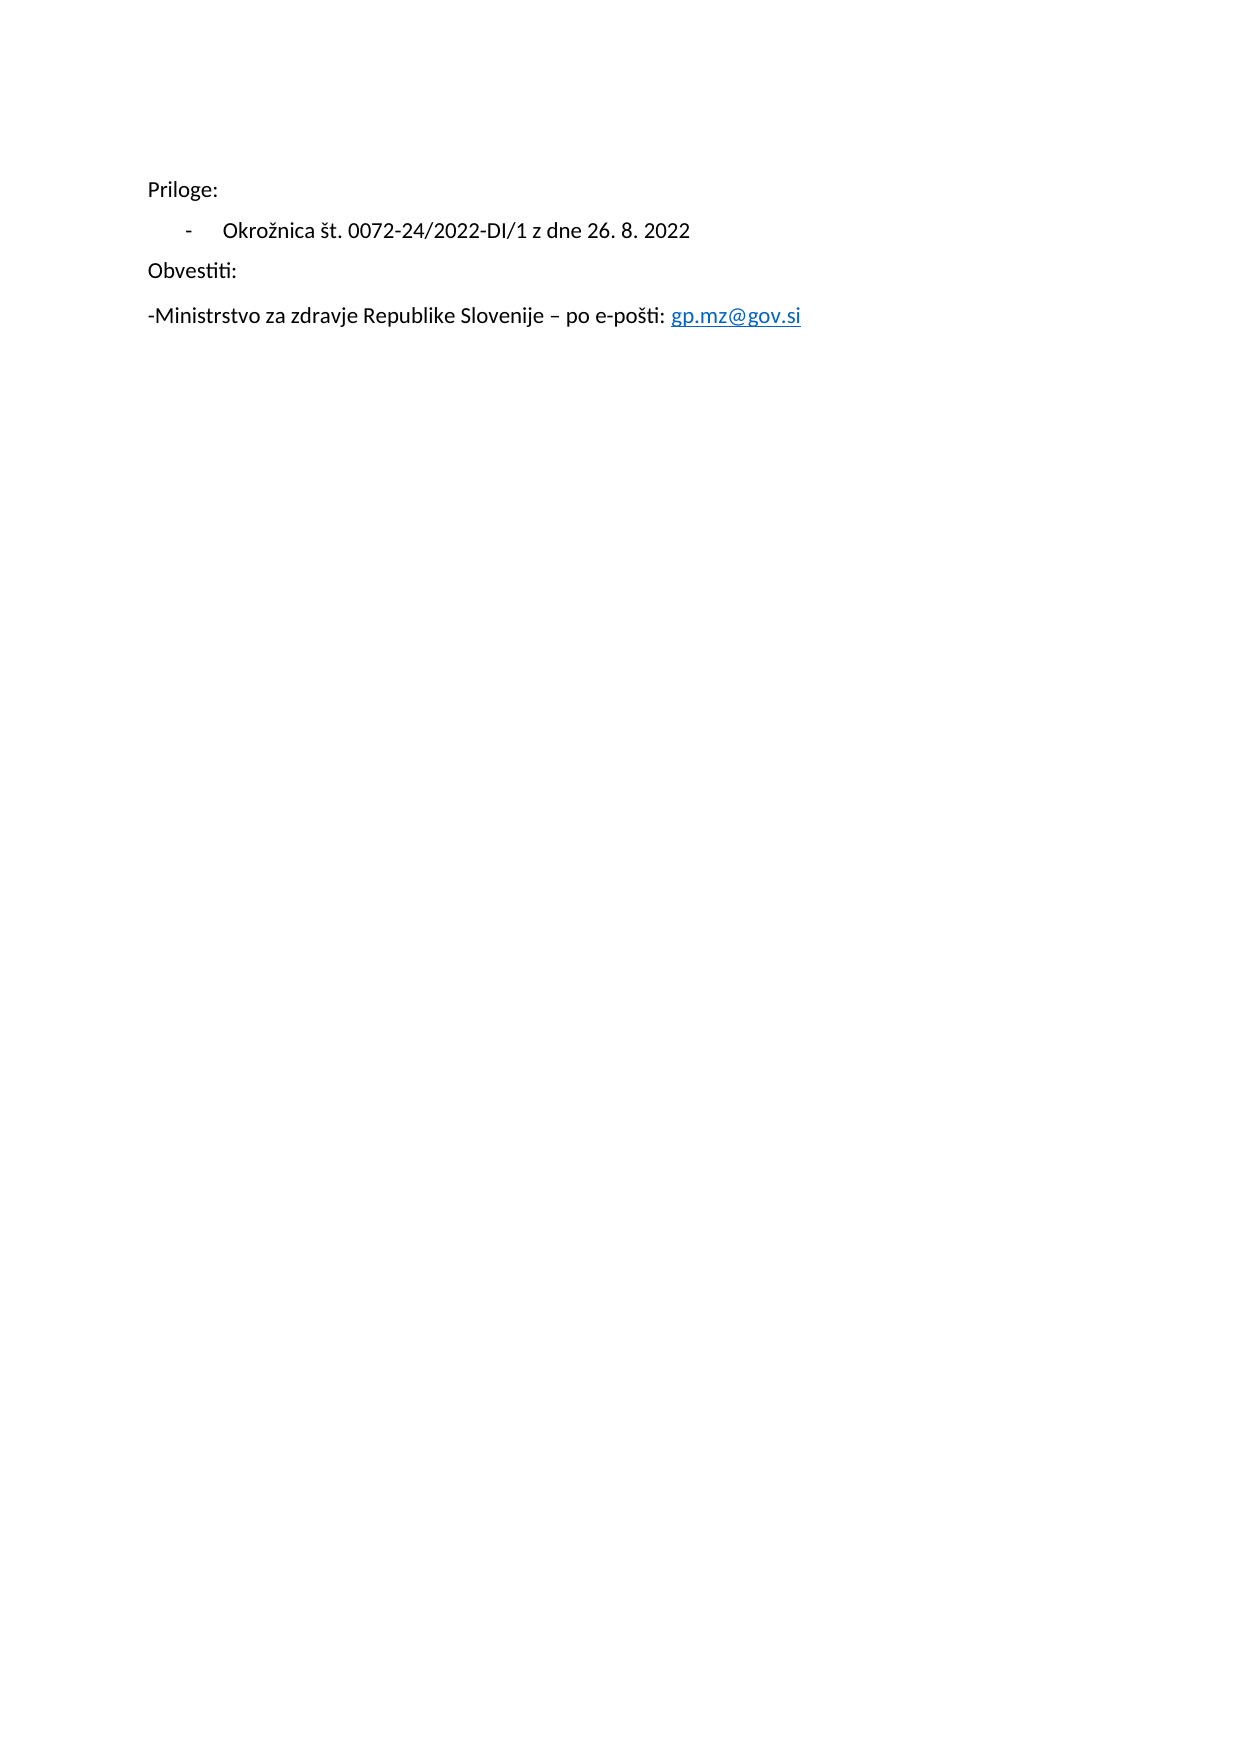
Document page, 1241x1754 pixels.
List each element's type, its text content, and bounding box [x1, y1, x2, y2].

list Okrožnica št. 0072-24/2022-DI/1 z dne 26. 8. 2022 [185, 216, 1093, 244]
text -Ministrstvo za zdravje Republike Slovenije – po e-pošti: gp.mz@gov.si [148, 301, 1093, 329]
text Obvestiti: [148, 257, 1093, 285]
text Priloge: [148, 176, 1093, 204]
